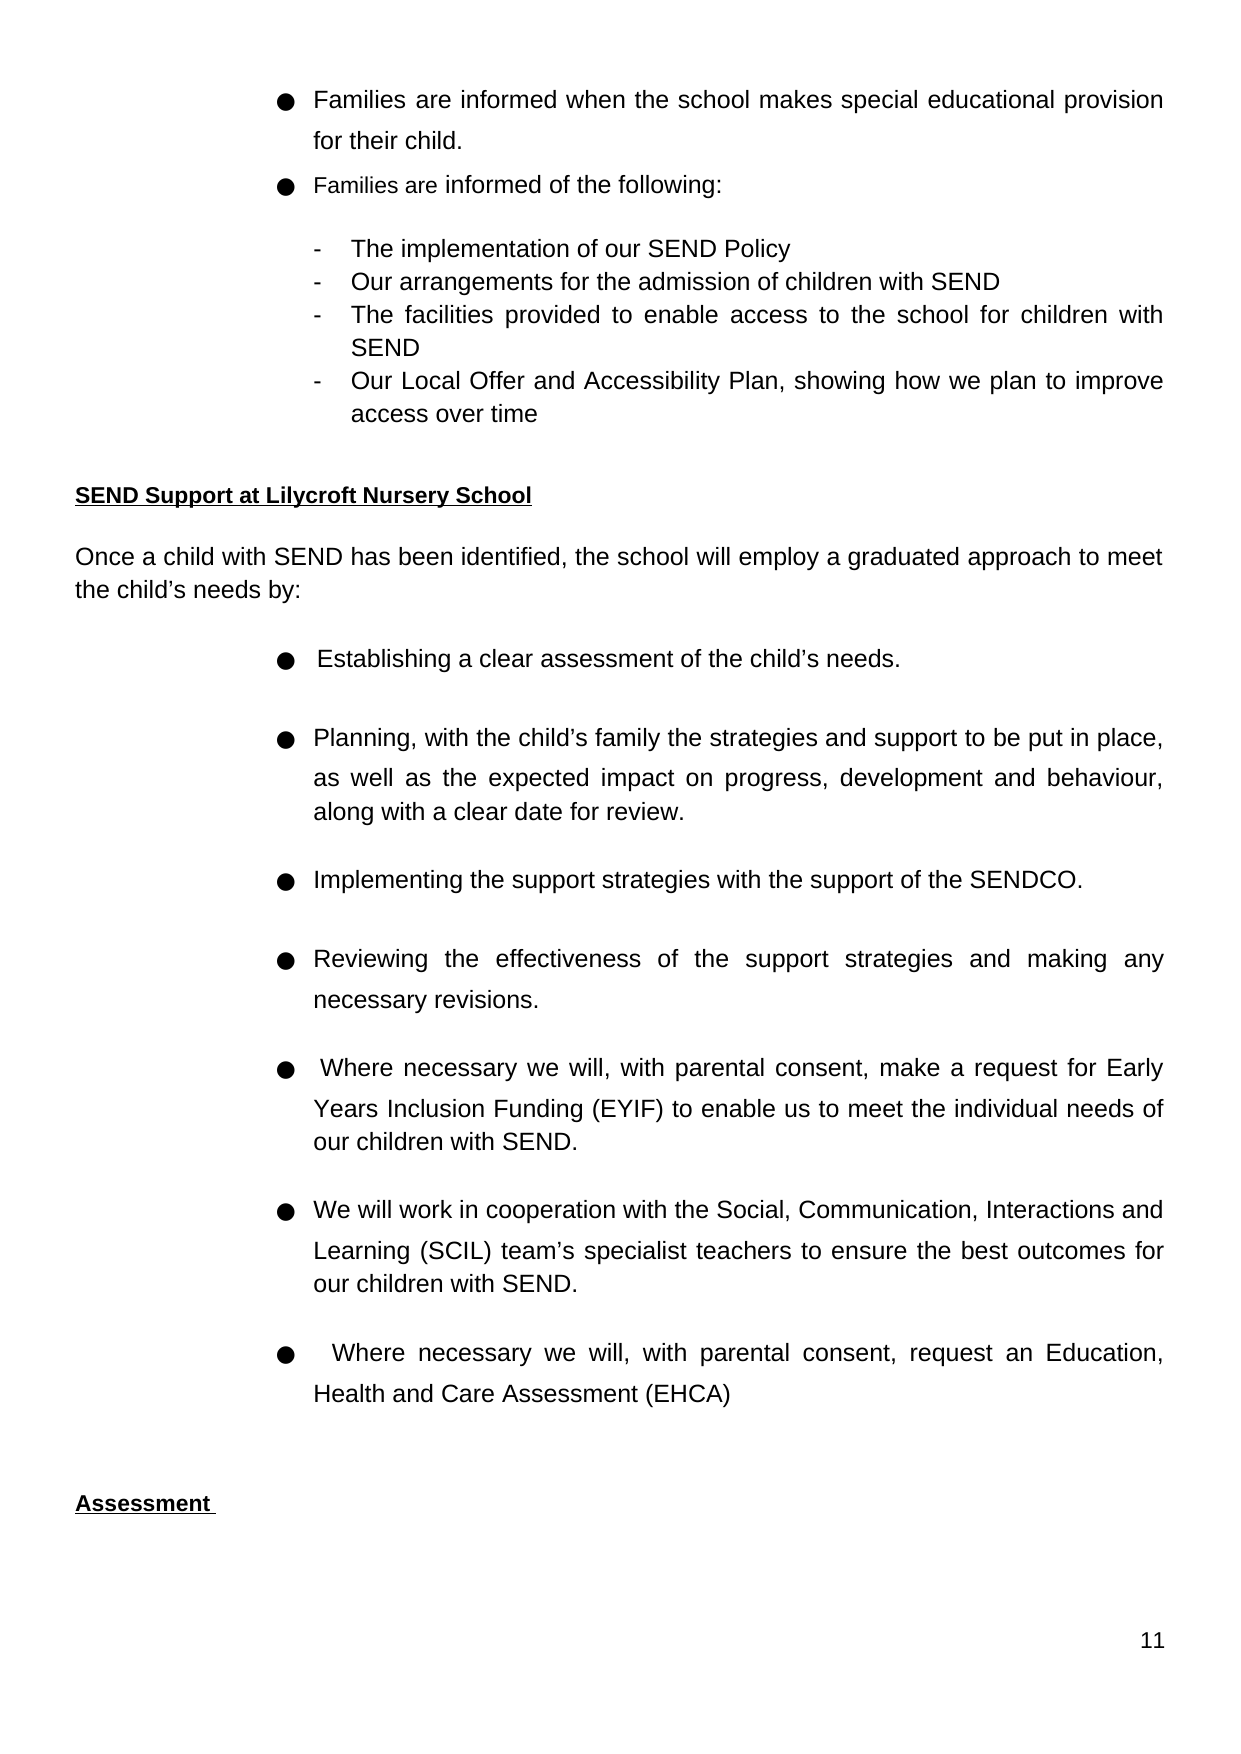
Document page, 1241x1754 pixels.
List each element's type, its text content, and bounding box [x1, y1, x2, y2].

list Families are informed when the school makes special educational provision for their child. [276, 75, 1165, 155]
list Reviewing the effectiveness of the support strategies and making any necessary revisions. [276, 933, 1165, 1013]
list Establishing a clear assessment of the child’s needs. [276, 633, 1165, 680]
list Our arrangements for the admission of children with SEND [313, 267, 1165, 296]
list Where necessary we will, with parental consent, make a request for Early Years Inclusion Funding (EYIF) to enable us to meet the individual needs of our children with SEND. [276, 1043, 1165, 1156]
text Assessment [75, 1490, 1165, 1517]
list The facilities provided to enable access to the school for children with SEND [313, 300, 1165, 362]
list Our Local Offer and Accessibility Plan, showing how we plan to improve access over time [313, 366, 1165, 428]
text Once a child with SEND has been identified, the school will employ a graduated approach to meet the child’s needs by: [75, 542, 1165, 604]
text SEND Support at Lilycroft Nursery School [75, 482, 1165, 508]
list Implementing the support strategies with the support of the SENDCO. [276, 854, 1165, 901]
list We will work in cooperation with the Social, Communication, Interactions and Learning (SCIL) team’s specialist teachers to ensure the best outcomes for our children with SEND. [276, 1185, 1165, 1298]
list Planning, with the child’s family the strategies and support to be put in place, as well as the expected impact on progress, development and behaviour, along with a clear date for review. [276, 712, 1165, 825]
list The implementation of our SEND Policy [313, 234, 1165, 263]
list Where necessary we will, with parental consent, request an Education, Health and Care Assessment (EHCA) [276, 1327, 1165, 1407]
list Families are informed of the following: [276, 159, 1165, 206]
